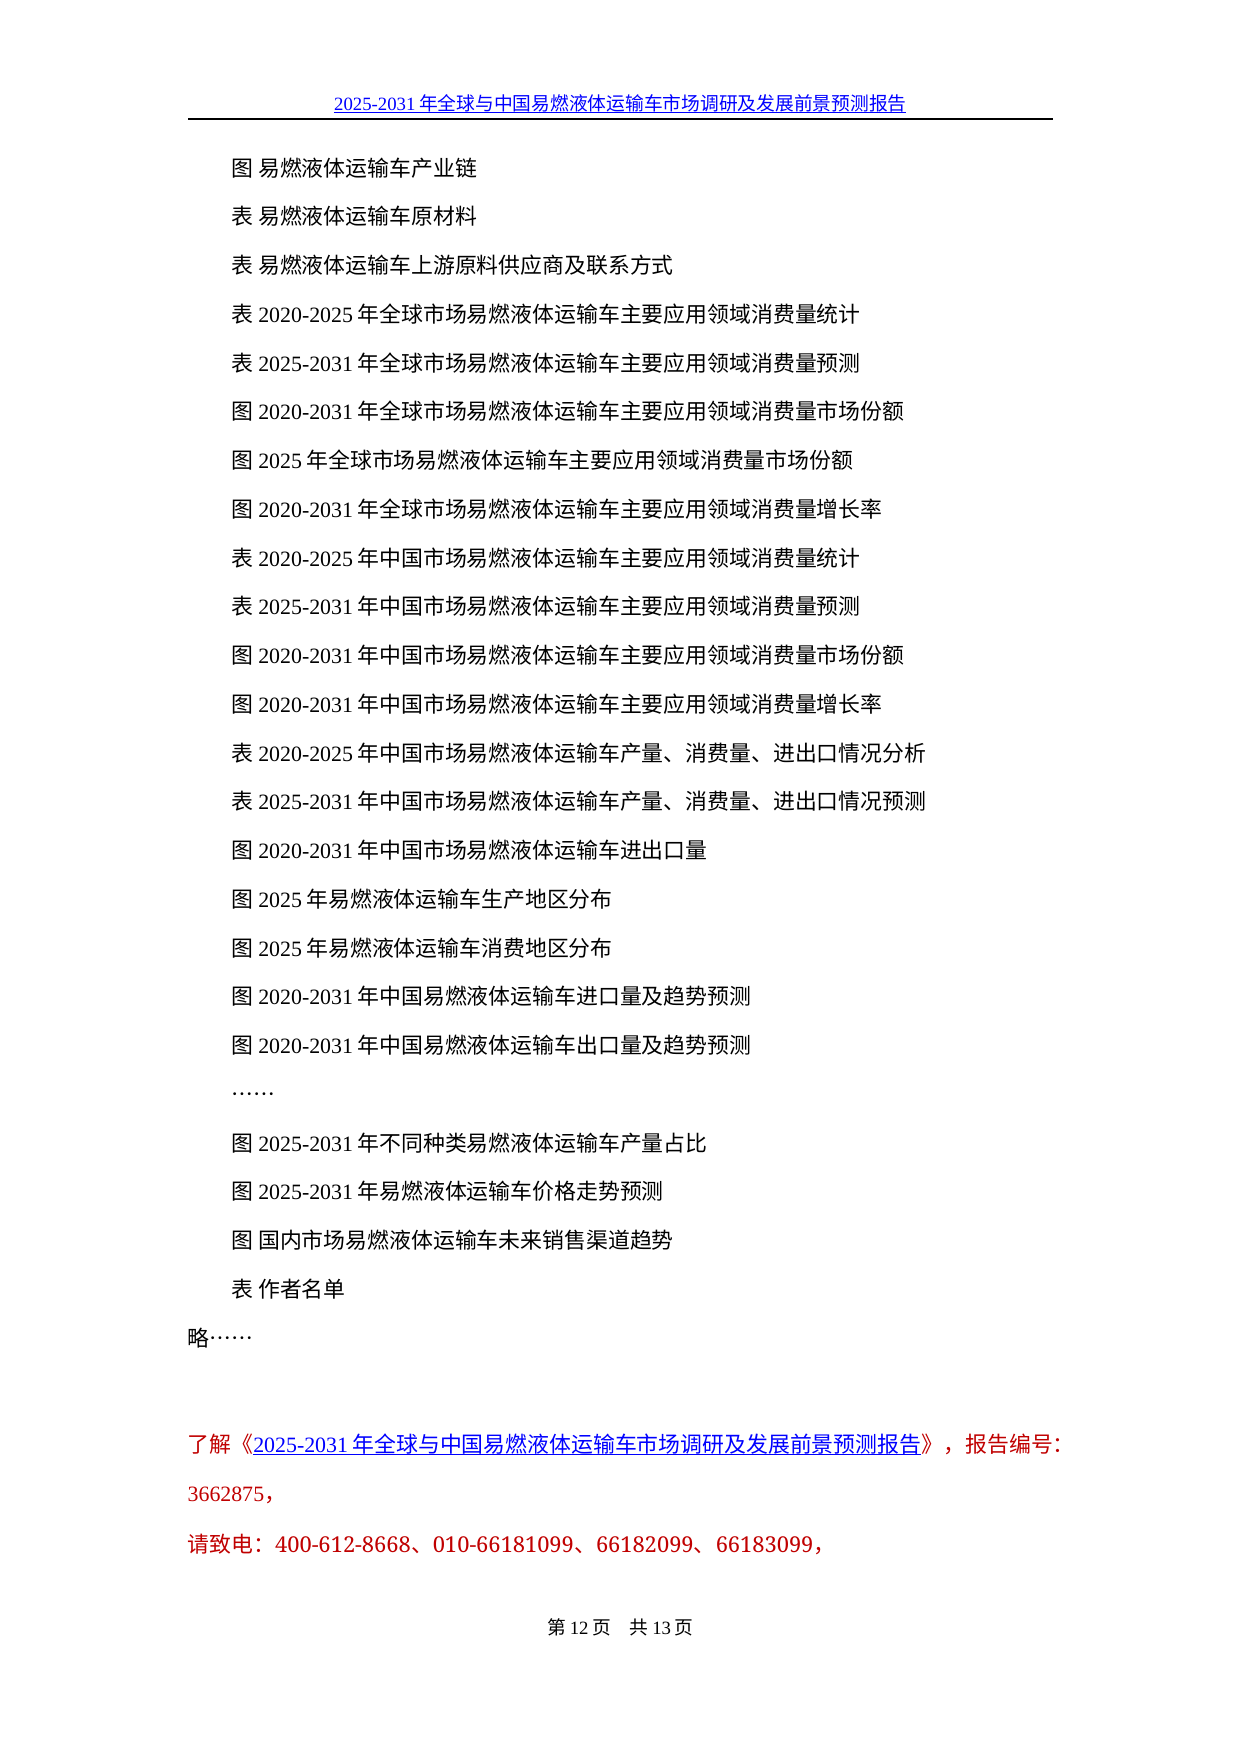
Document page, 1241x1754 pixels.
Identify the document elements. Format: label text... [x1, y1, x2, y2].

text 了解《2025-2031年全球与中国易燃液体运输车市场调研及发展前景预测报告》，报告编号：3662875， [187, 1427, 1053, 1508]
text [187, 150, 1053, 1353]
text 请致电：400-612-8668、010-66181099、66182099、66183099， [187, 1527, 1053, 1559]
